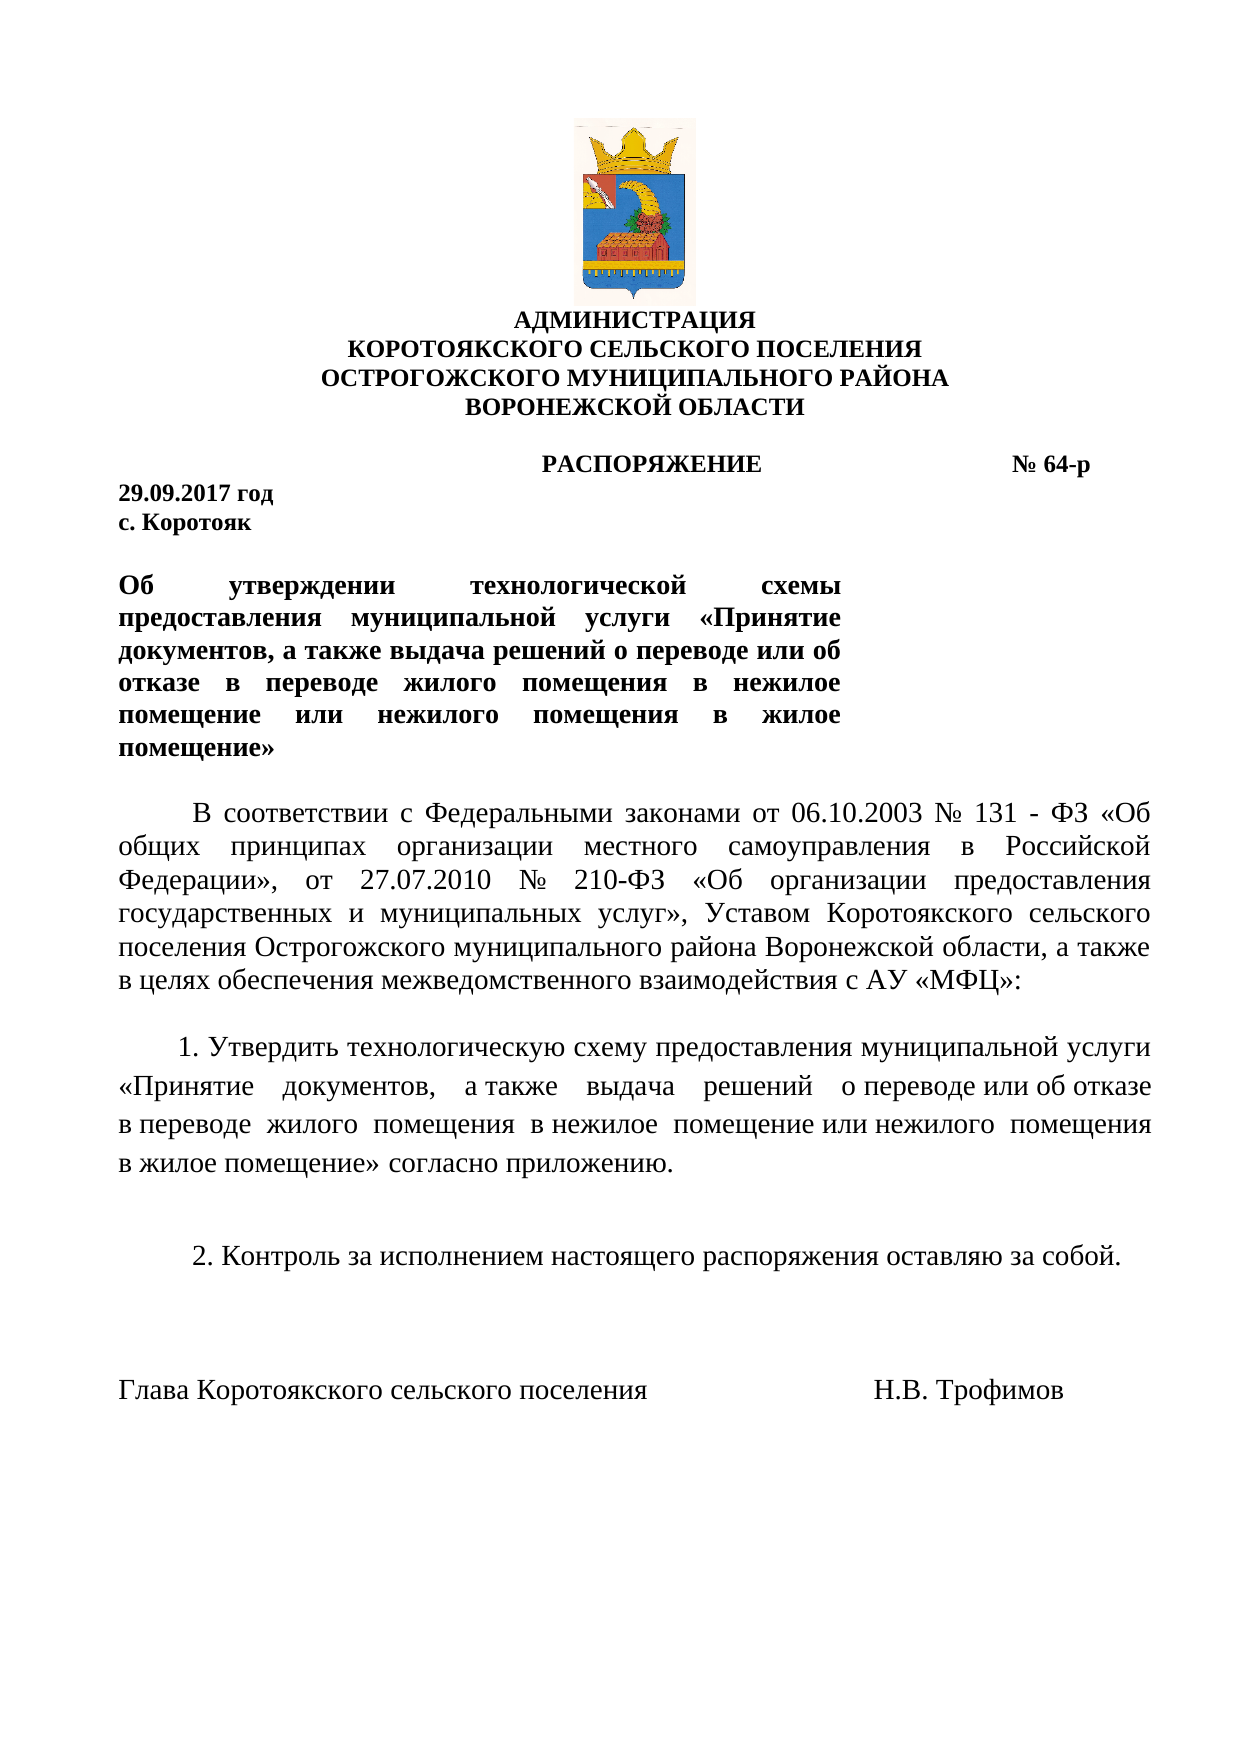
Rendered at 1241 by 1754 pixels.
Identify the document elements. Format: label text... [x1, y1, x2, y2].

text с. Коротояк [118, 507, 694, 536]
text ОСТРОГОЖСКОГО МУНИЦИПАЛЬНОГО РАЙОНА [118, 363, 1152, 392]
text Глава Коротоякского сельского поселения Н.В. Трофимов [118, 1372, 1152, 1406]
text В соответствии с Федеральными законами от 06.10.2003 № 131 - ФЗ «Об общих принципах организации местного самоуправления в Российской Федерации», от 27.07.2010 № 210-ФЗ «Об организации предоставления государственных и муниципальных услуг», Уставом Коротоякского сельского поселения Острогожского муниципального района Воронежской области, а также в целях обеспечения межведомственного взаимодействия с АУ «МФЦ»: [118, 795, 1152, 996]
text КОРОТОЯКСКОГО СЕЛЬСКОГО ПОСЕЛЕНИЯ [118, 334, 1152, 363]
picture [573, 118, 696, 306]
text 2. Контроль за исполнением настоящего распоряжения оставляю за собой. [118, 1238, 1152, 1272]
text Об утверждении технологической схемы предоставления муниципальной услуги «Принятие документов, а также выдача решений о переводе или об отказе в переводе жилого помещения в нежилое помещение или нежилого помещения в жилое помещение» [118, 568, 842, 762]
text 29.09.2017 год [118, 478, 694, 507]
text РАСПОРЯЖЕНИЕ № 64-р [118, 449, 1152, 478]
text АДМИНИСТРАЦИЯ [118, 306, 1152, 334]
text 1. Утвердить технологическую схему предоставления муниципальной услуги «Принятие документов, а также выдача решений о переводе или об отказе в переводе жилого помещения в нежилое помещение или нежилого помещения в жилое помещение» согласно приложению. [118, 1029, 1152, 1179]
text ВОРОНЕЖСКОЙ ОБЛАСТИ [118, 392, 1152, 421]
